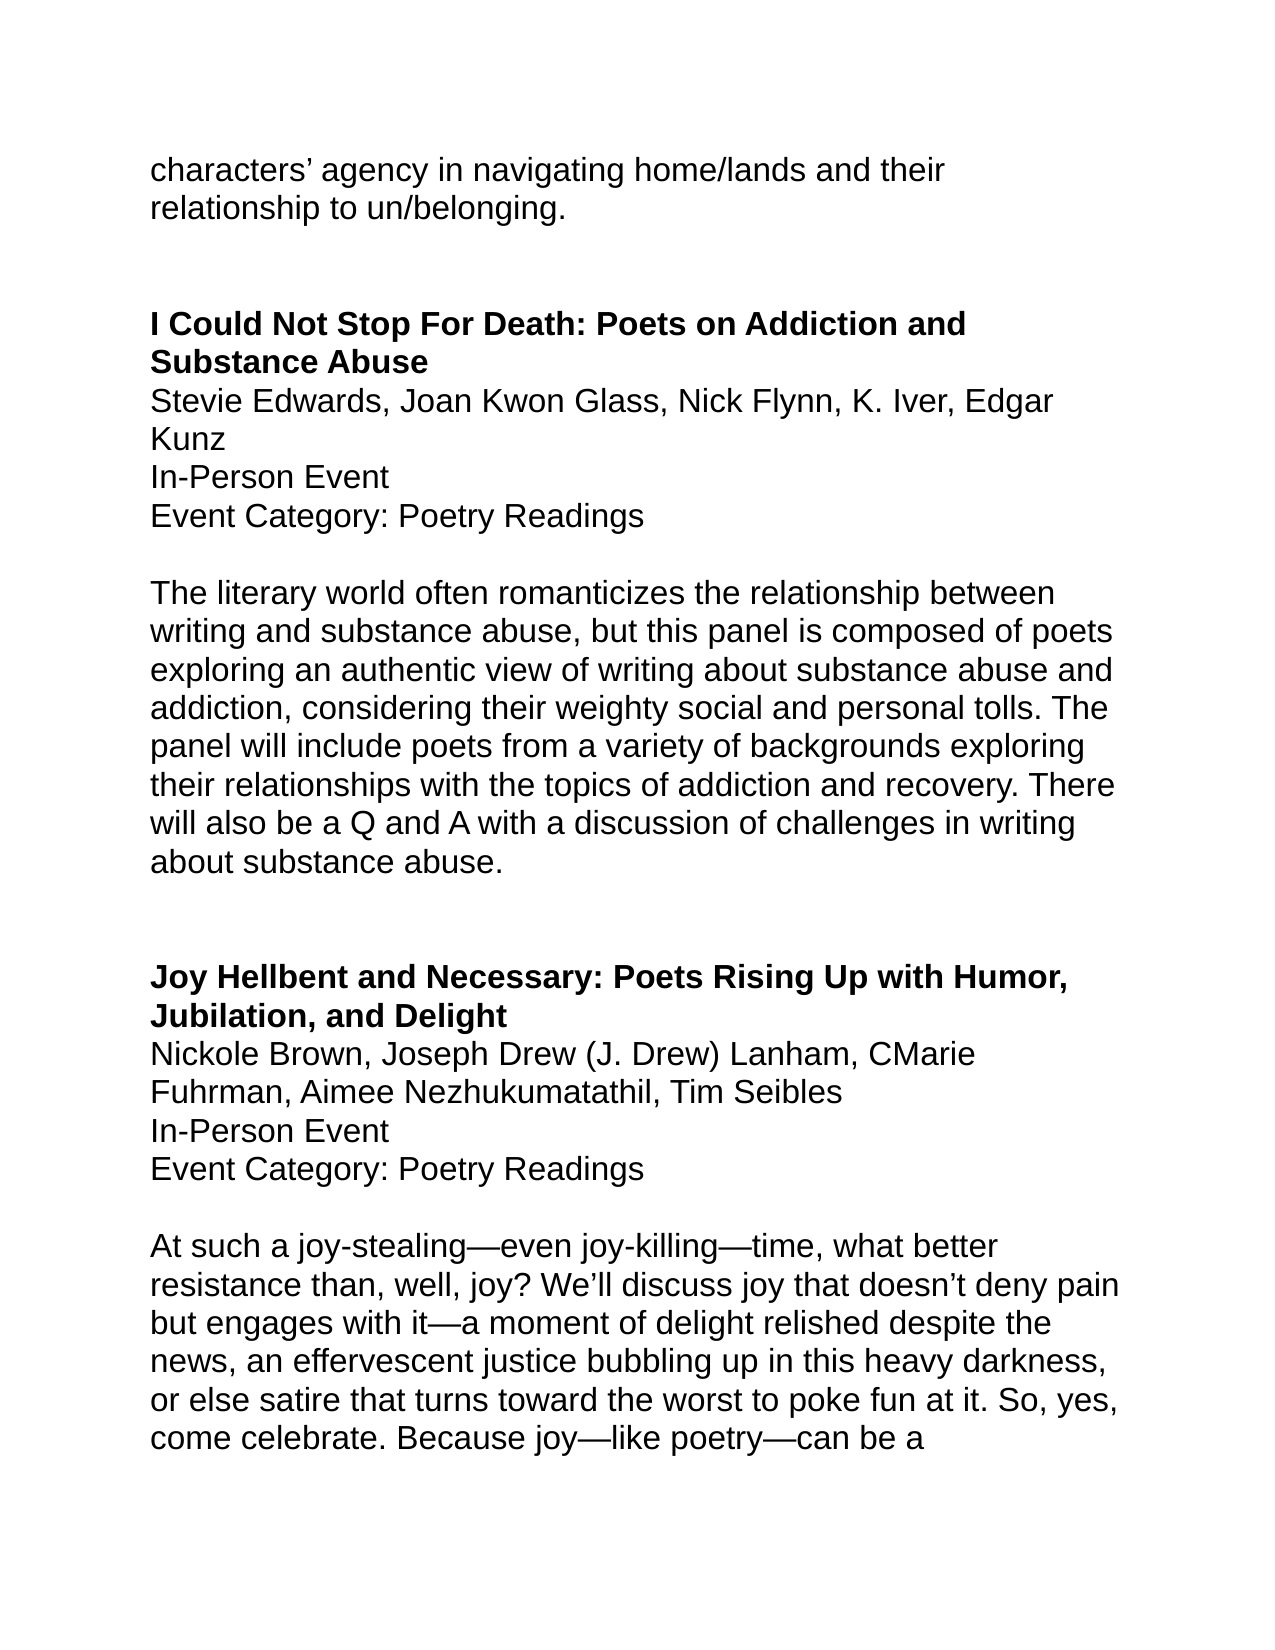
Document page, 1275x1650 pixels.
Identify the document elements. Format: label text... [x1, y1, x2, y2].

text Stevie Edwards, Joan Kwon Glass, Nick Flynn, K. Iver, Edgar Kunz [150, 381, 1125, 457]
text The literary world often romanticizes the relationship between writing and substance abuse, but this panel is composed of poets exploring an authentic view of writing about substance abuse and addiction, considering their weighty social and personal tolls. The panel will include poets from a variety of backgrounds exploring their relationships with the topics of addiction and recovery. There will also be a Q and A with a discussion of challenges in writing about substance abuse. [150, 573, 1125, 880]
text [150, 150, 1125, 227]
text Event Category: Poetry Readings [150, 496, 1125, 534]
text In-Person Event [150, 1111, 1125, 1149]
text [150, 1226, 1125, 1457]
text In-Person Event [150, 457, 1125, 496]
text Event Category: Poetry Readings [150, 1149, 1125, 1188]
text I Could Not Stop For Death: Poets on Addiction and Substance Abuse [150, 304, 1125, 381]
text Nickole Brown, Joseph Drew (J. Drew) Lanham, CMarie Fuhrman, Aimee Nezhukumatathil, Tim Seibles [150, 1034, 1125, 1111]
text Joy Hellbent and Necessary: Poets Rising Up with Humor, Jubilation, and Delight [150, 957, 1125, 1034]
